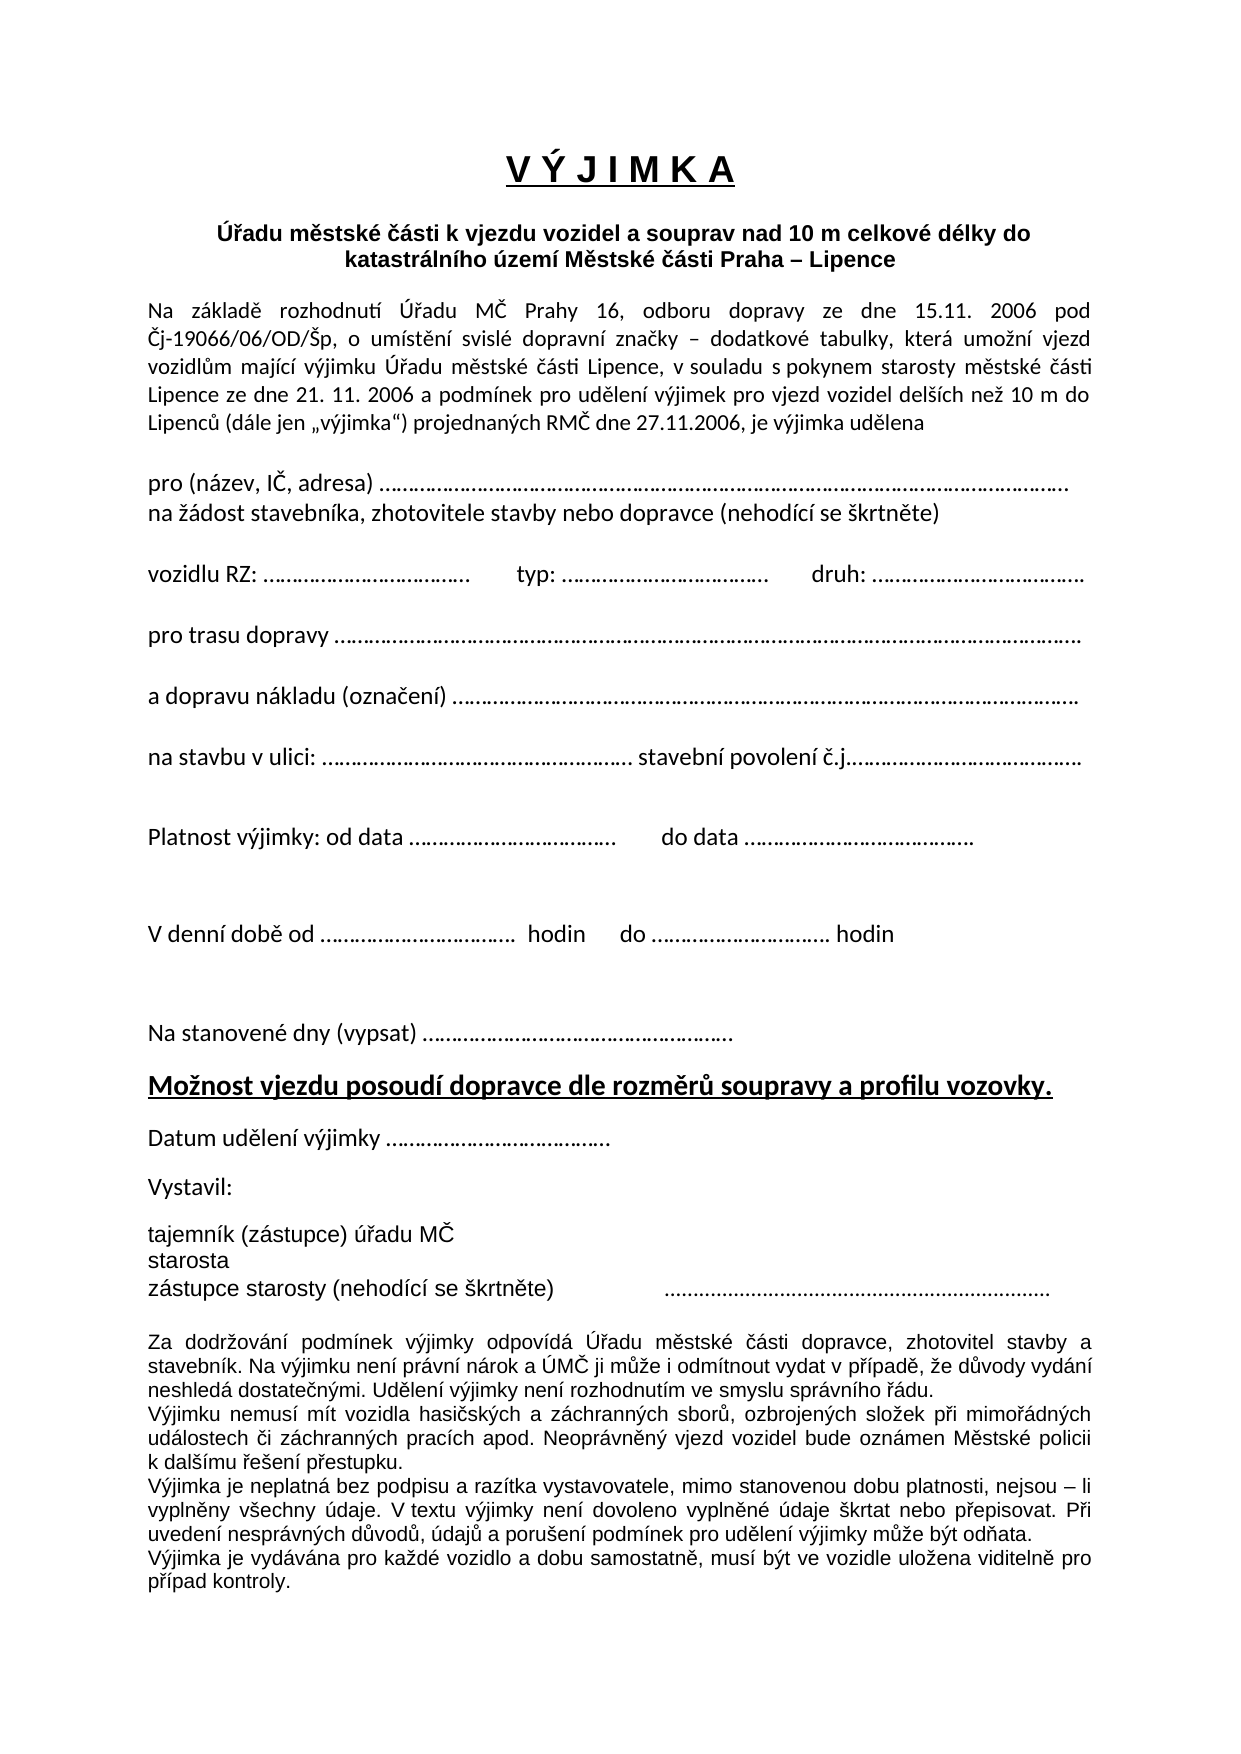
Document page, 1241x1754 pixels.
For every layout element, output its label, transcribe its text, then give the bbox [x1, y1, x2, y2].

text na stavbu v ulici: ……………………………………………… stavební povolení č.j.…………………………………. [148, 741, 1093, 772]
text starosta [148, 1247, 1093, 1274]
text Na základě rozhodnutí Úřadu MČ Prahy 16, odboru dopravy ze dne 15.11. 2006 pod Čj-19066/06/OD/Šp, o umístění svislé dopravní značky – dodatkové tabulky, která umožní vjezd vozidlům mající výjimku Úřadu městské části Lipence, v souladu s pokynem starosty městské části Lipence ze dne 21. 11. 2006 a podmínek pro udělení výjimek pro vjezd vozidel delších než 10 m do Lipenců (dále jen „výjimka“) projednaných RMČ dne 27.11.2006, je výjimka udělena [148, 296, 1093, 436]
text a dopravu nákladu (označení) ………………………………………………………………………………………………. [148, 680, 1093, 711]
text Výjimka je neplatná bez podpisu a razítka vystavovatele, mimo stanovenou dobu platnosti, nejsou – li vyplněny všechny údaje. V textu výjimky není dovoleno vyplněné údaje škrtat nebo přepisovat. Při uvedení nesprávných důvodů, údajů a porušení podmínek pro udělení výjimky může být odňata. [148, 1473, 1093, 1545]
text na žádost stavebníka, zhotovitele stavby nebo dopravce (nehodící se škrtněte) [148, 497, 1093, 528]
text Datum udělení výjimky ………………………………… [148, 1122, 1093, 1152]
text Za dodržování podmínek výjimky odpovídá Úřadu městské části dopravce, zhotovitel stavby a stavebník. Na výjimku není právní nárok a ÚMČ ji může i odmítnout vydat v případě, že důvody vydání neshledá dostatečnými. Udělení výjimky není rozhodnutím ve smyslu správního řádu. [148, 1330, 1093, 1402]
text zástupce starosty (nehodící se škrtněte) ................................................................... [148, 1274, 1093, 1302]
text tajemník (zástupce) úřadu MČ [148, 1221, 1093, 1247]
text Výjimka je vydávána pro každé vozidlo a dobu samostatně, musí být ve vozidle uložena viditelně pro případ kontroly. [148, 1545, 1093, 1593]
text pro trasu dopravy …………………………………………………………………………………………………………………. [148, 619, 1093, 650]
text V denní době od ……………………………. hodin do …………………………. hodin [148, 918, 1093, 948]
text Na stanovené dny (vypsat) ……………………………………………… [148, 1017, 1093, 1048]
text Výjimku nemusí mít vozidla hasičských a záchranných sborů, ozbrojených složek při mimořádných událostech či záchranných pracích apod. Neoprávněný vjezd vozidel bude oznámen Městské policii k dalšímu řešení přestupku. [148, 1402, 1093, 1473]
text vozidlu RZ: ……………………………… typ: ……………………………… druh: ………………………………. [148, 558, 1093, 589]
text Možnost vjezdu posoudí dopravce dle rozměrů soupravy a profilu vozovky. [148, 1067, 1093, 1102]
text Úřadu městské části k vjezdu vozidel a souprav nad 10 m celkové délky do katastrálního území Městské části Praha – Lipence [148, 219, 1093, 272]
text pro (název, IČ, adresa) ………………………………………………………………………………………………………… [148, 467, 1093, 497]
text Platnost výjimky: od data ……………………………… do data …………………………………. [148, 822, 1093, 852]
text V Ý J I M K A [148, 148, 1093, 191]
text Vystavil: [148, 1171, 1093, 1202]
